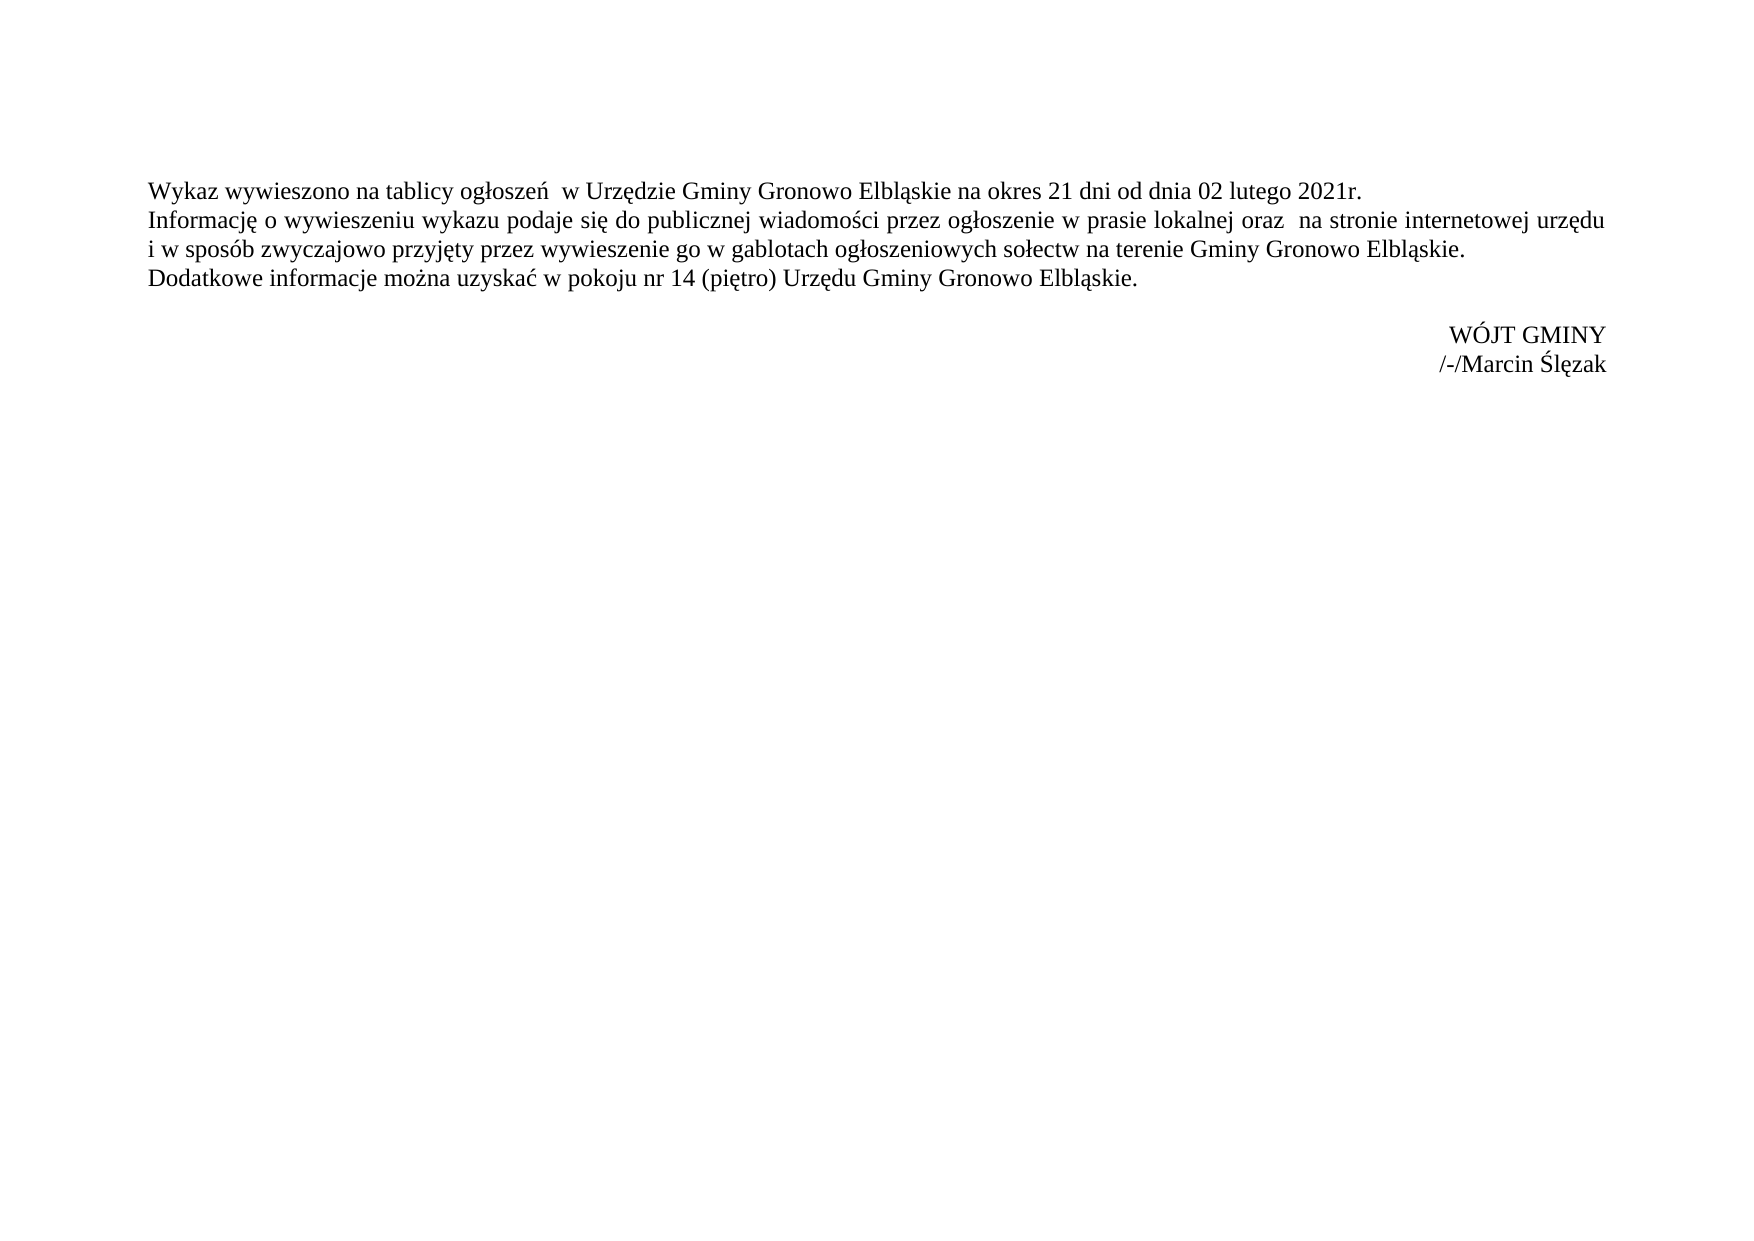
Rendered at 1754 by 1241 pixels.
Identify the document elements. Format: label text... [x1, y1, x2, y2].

text Informację o wywieszeniu wykazu podaje się do publicznej wiadomości przez ogłoszenie w prasie lokalnej oraz na stronie internetowej urzędu i w sposób zwyczajowo przyjęty przez wywieszenie go w gablotach ogłoszeniowych sołectw na terenie Gminy Gronowo Elbląskie. [148, 205, 1606, 263]
text WÓJT GMINY [148, 320, 1606, 349]
text Dodatkowe informacje można uzyskać w pokoju nr 14 (piętro) Urzędu Gminy Gronowo Elbląskie. [148, 263, 1606, 291]
text /-/Marcin Ślęzak [148, 349, 1606, 378]
text Wykaz wywieszono na tablicy ogłoszeń w Urzędzie Gminy Gronowo Elbląskie na okres 21 dni od dnia 02 lutego 2021r. [148, 176, 1606, 205]
